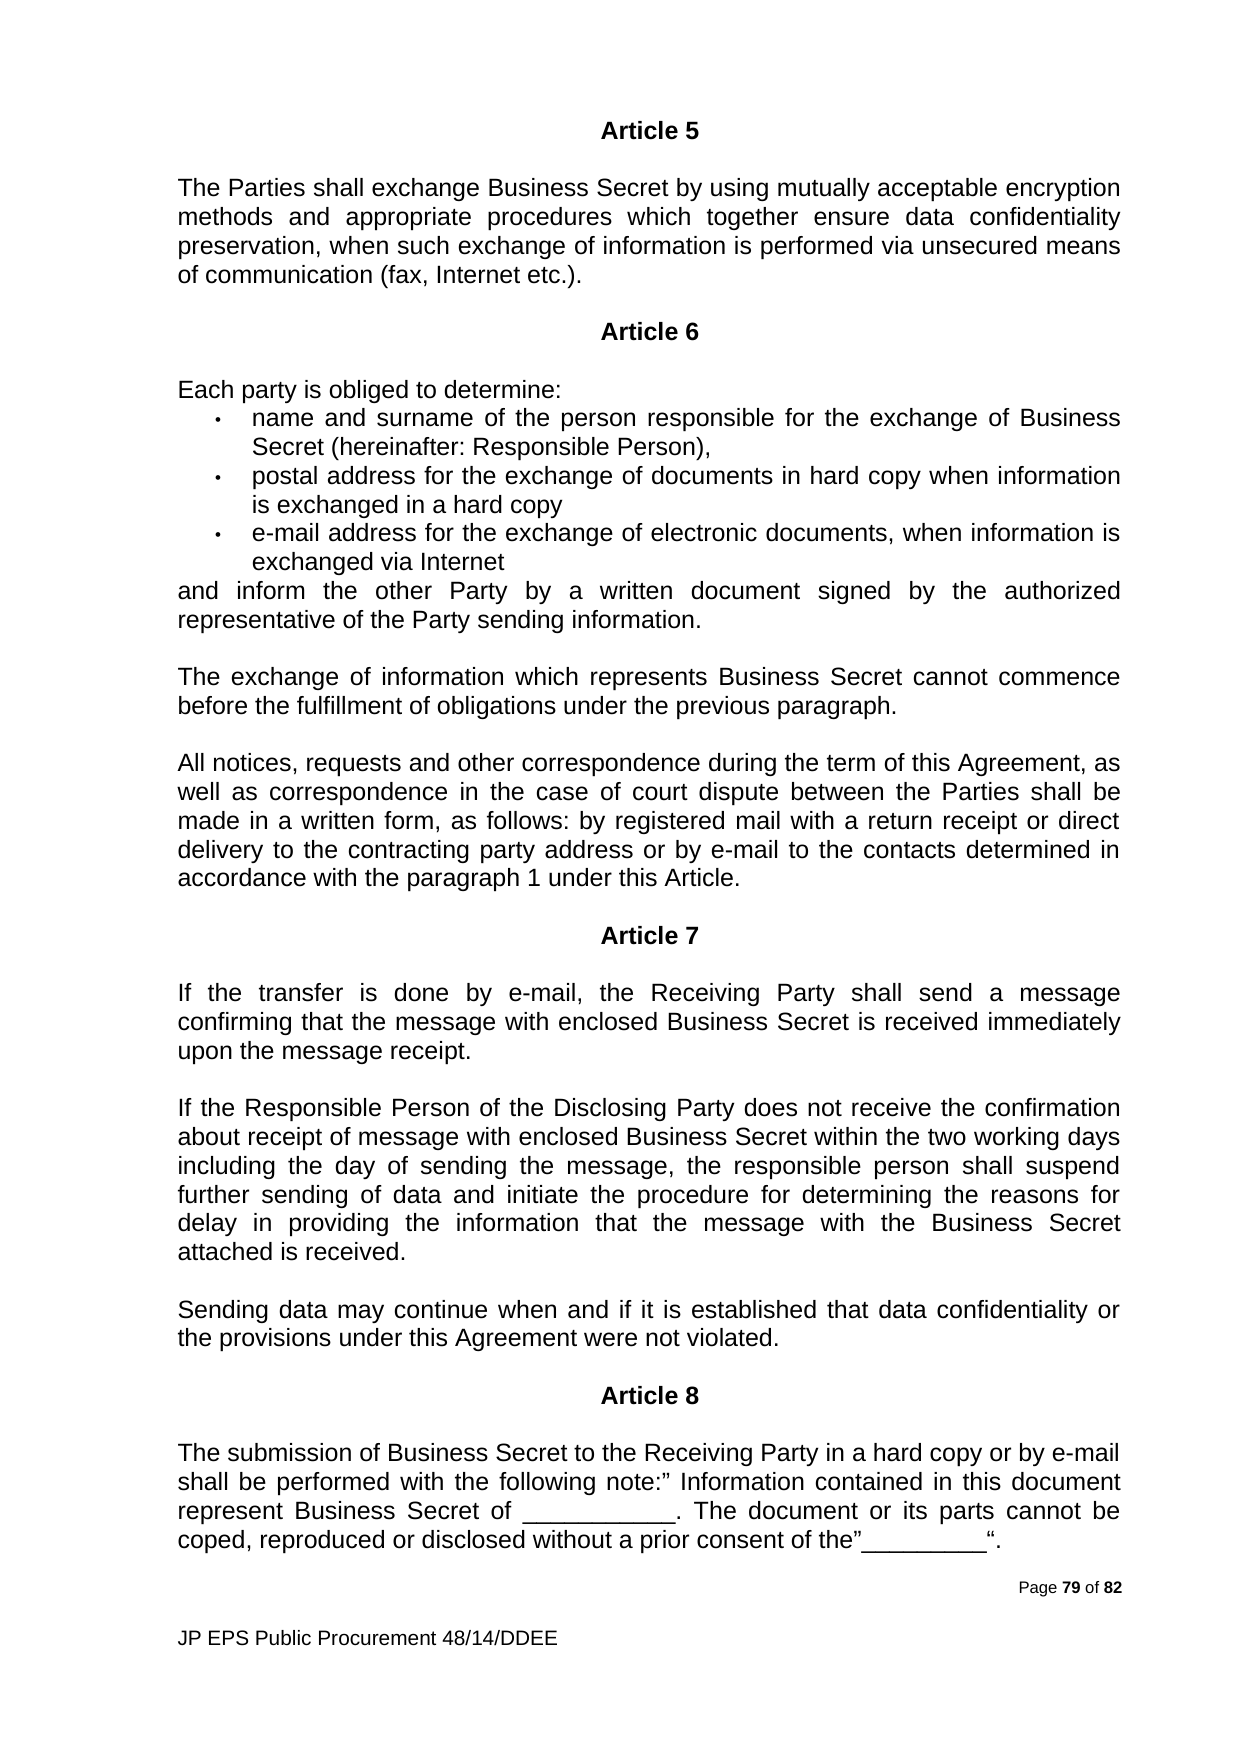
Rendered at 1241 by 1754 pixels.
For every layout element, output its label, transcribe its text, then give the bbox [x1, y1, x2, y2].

list name and surname of the person responsible for the exchange of Business Secret (hereinafter: Responsible Person), [214, 403, 1122, 461]
text Each party is obliged to determine: [177, 375, 1122, 403]
text The submission of Business Secret to the Receiving Party in a hard copy or by e-mail shall be performed with the following note:” Information contained in this document represent Business Secret of ___________. The document or its parts cannot be coped, reproduced or disclosed without a prior consent of the”_________“. [177, 1438, 1122, 1553]
text The exchange of information which represents Business Secret cannot commence before the fulfillment of obligations under the previous paragraph. [177, 662, 1122, 720]
list postal address for the exchange of documents in hard copy when information is exchanged in a hard copy [214, 461, 1122, 518]
text Article 5 [177, 116, 1122, 145]
list e-mail address for the exchange of electronic documents, when information is exchanged via Internet [214, 518, 1122, 576]
text and inform the other Party by a written document signed by the authorized representative of the Party sending information. [177, 576, 1122, 633]
text Article 6 [177, 317, 1122, 346]
text Article 8 [177, 1381, 1122, 1410]
text Article 7 [177, 921, 1122, 950]
text If the transfer is done by e-mail, the Receiving Party shall send a message confirming that the message with enclosed Business Secret is received immediately upon the message receipt. [177, 978, 1122, 1065]
text The Parties shall exchange Business Secret by using mutually acceptable encryption methods and appropriate procedures which together ensure data confidentiality preservation, when such exchange of information is performed via unsecured means of communication (fax, Internet etc.). [177, 173, 1122, 288]
text Sending data may continue when and if it is established that data confidentiality or the provisions under this Agreement were not violated. [177, 1295, 1122, 1352]
text If the Responsible Person of the Disclosing Party does not receive the confirmation about receipt of message with enclosed Business Secret within the two working days including the day of sending the message, the responsible person shall suspend further sending of data and initiate the procedure for determining the reasons for delay in providing the information that the message with the Business Secret attached is received. [177, 1093, 1122, 1266]
text All notices, requests and other correspondence during the term of this Agreement, as well as correspondence in the case of court dispute between the Parties shall be made in a written form, as follows: by registered mail with a return receipt or direct delivery to the contracting party address or by e-mail to the contacts determined in accordance with the paragraph 1 under this Article. [177, 748, 1122, 892]
